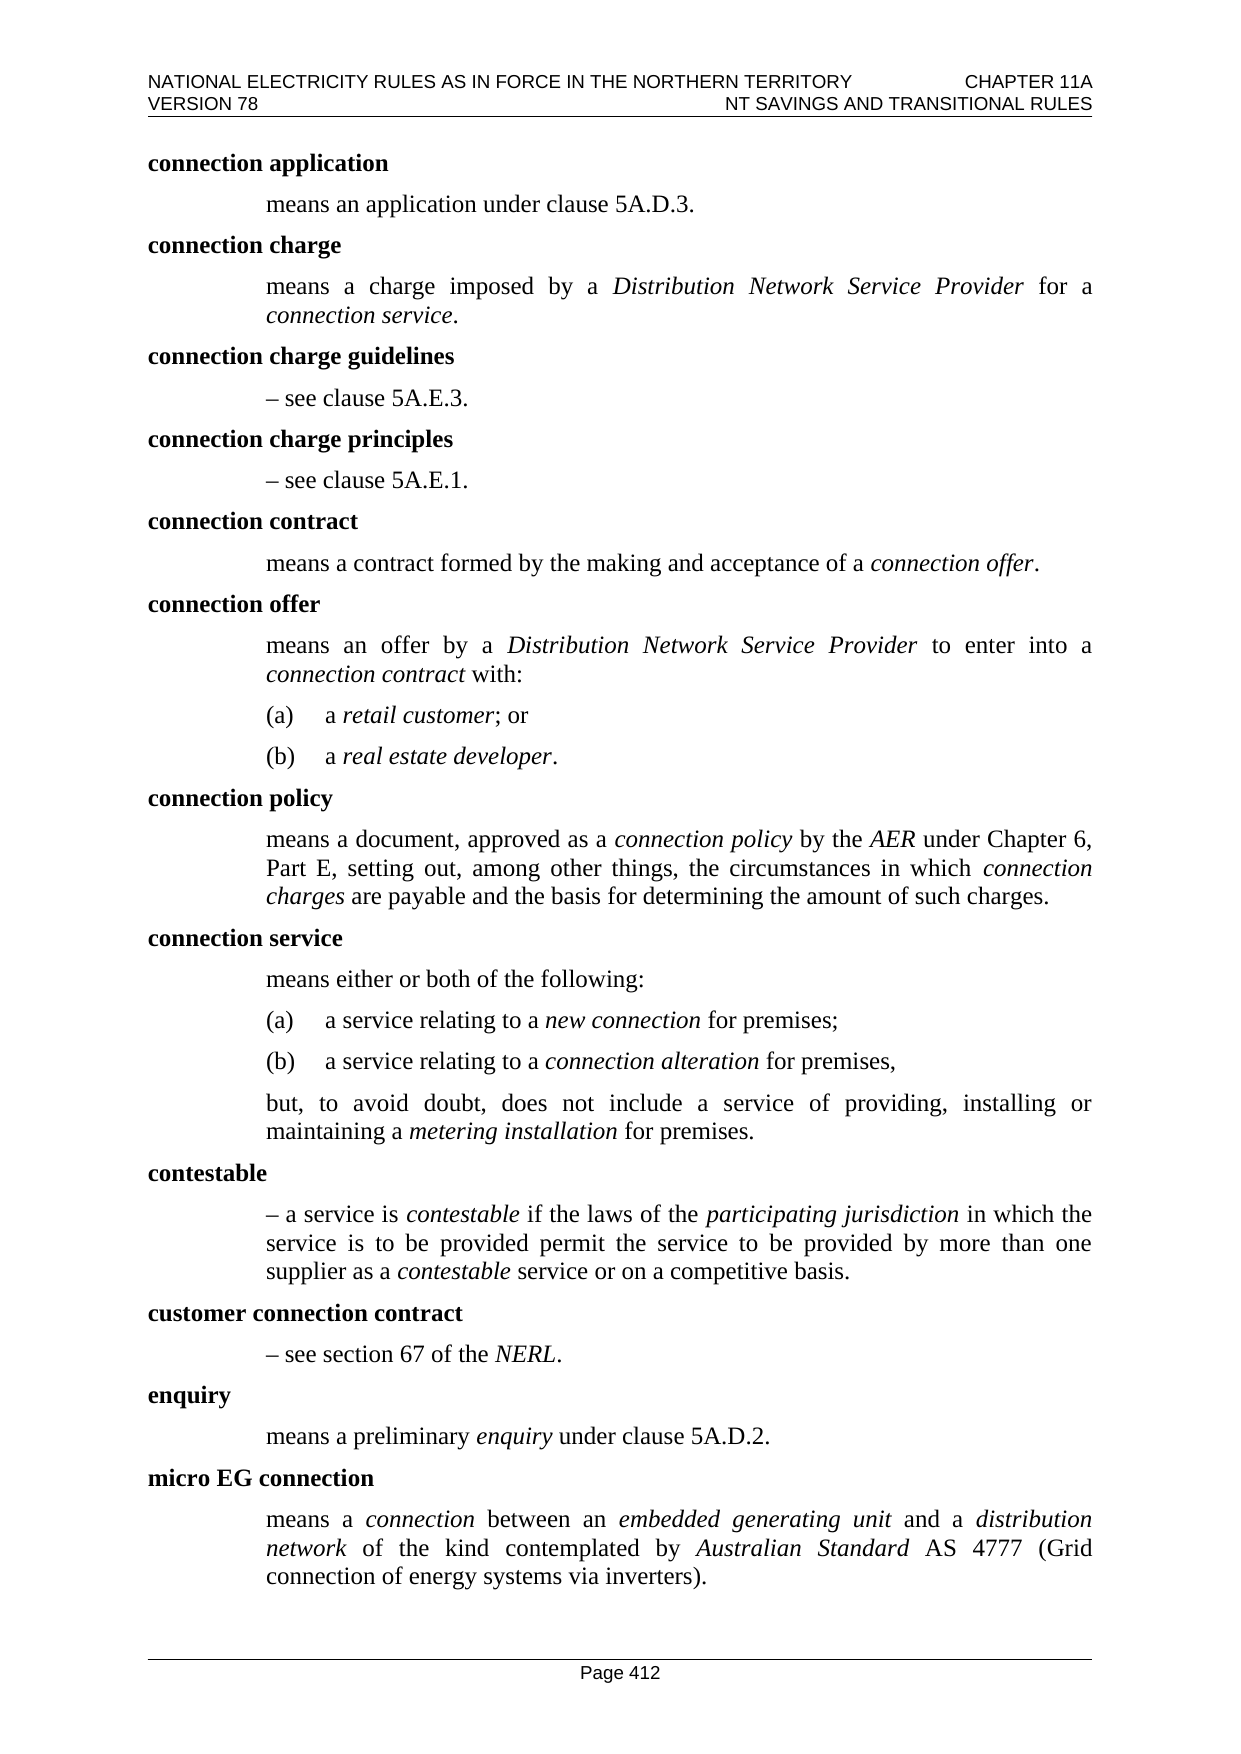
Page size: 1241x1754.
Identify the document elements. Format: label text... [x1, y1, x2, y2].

text but, to avoid doubt, does not include a service of providing, installing or maintaining a metering installation for premises. [266, 1088, 1092, 1145]
text connection offer [148, 589, 1092, 618]
list (a) a retail customer; or [266, 700, 1092, 729]
text – see clause 5A.E.1. [266, 465, 1092, 494]
text connection service [148, 923, 1092, 951]
text connection charge [148, 230, 1092, 259]
text means either or both of the following: [266, 964, 1092, 993]
list (b) a real estate developer. [266, 741, 1092, 770]
text means a document, approved as a connection policy by the AER under Chapter 6, Part E, setting out, among other things, the circumstances in which connection charges are payable and the basis for determining the amount of such charges. [266, 824, 1092, 910]
text means an application under clause 5A.D.3. [266, 189, 1092, 218]
list (a) a service relating to a new connection for premises; [266, 1005, 1092, 1034]
text means an offer by a Distribution Network Service Provider to enter into a connection contract with: [266, 630, 1092, 688]
text connection charge guidelines [148, 341, 1092, 370]
text means a contract formed by the making and acceptance of a connection offer. [266, 548, 1092, 576]
text connection application [148, 148, 1092, 176]
text – a service is contestable if the laws of the participating jurisdiction in which the service is to be provided permit the service to be provided by more than one supplier as a contestable service or on a competitive basis. [266, 1199, 1092, 1285]
text enquiry [148, 1380, 1092, 1409]
text means a charge imposed by a Distribution Network Service Provider for a connection service. [266, 271, 1092, 329]
text contestable [148, 1158, 1092, 1186]
text connection charge principles [148, 424, 1092, 453]
text means a connection between an embedded generating unit and a distribution network of the kind contemplated by Australian Standard AS 4777 (Grid connection of energy systems via inverters). [266, 1504, 1092, 1590]
text connection contract [148, 506, 1092, 535]
text customer connection contract [148, 1298, 1092, 1326]
text means a preliminary enquiry under clause 5A.D.2. [266, 1421, 1092, 1450]
text – see clause 5A.E.3. [266, 383, 1092, 411]
text micro EG connection [148, 1463, 1092, 1491]
text – see section 67 of the NERL. [266, 1339, 1092, 1368]
text connection policy [148, 783, 1092, 811]
list (b) a service relating to a connection alteration for premises, [266, 1046, 1092, 1075]
